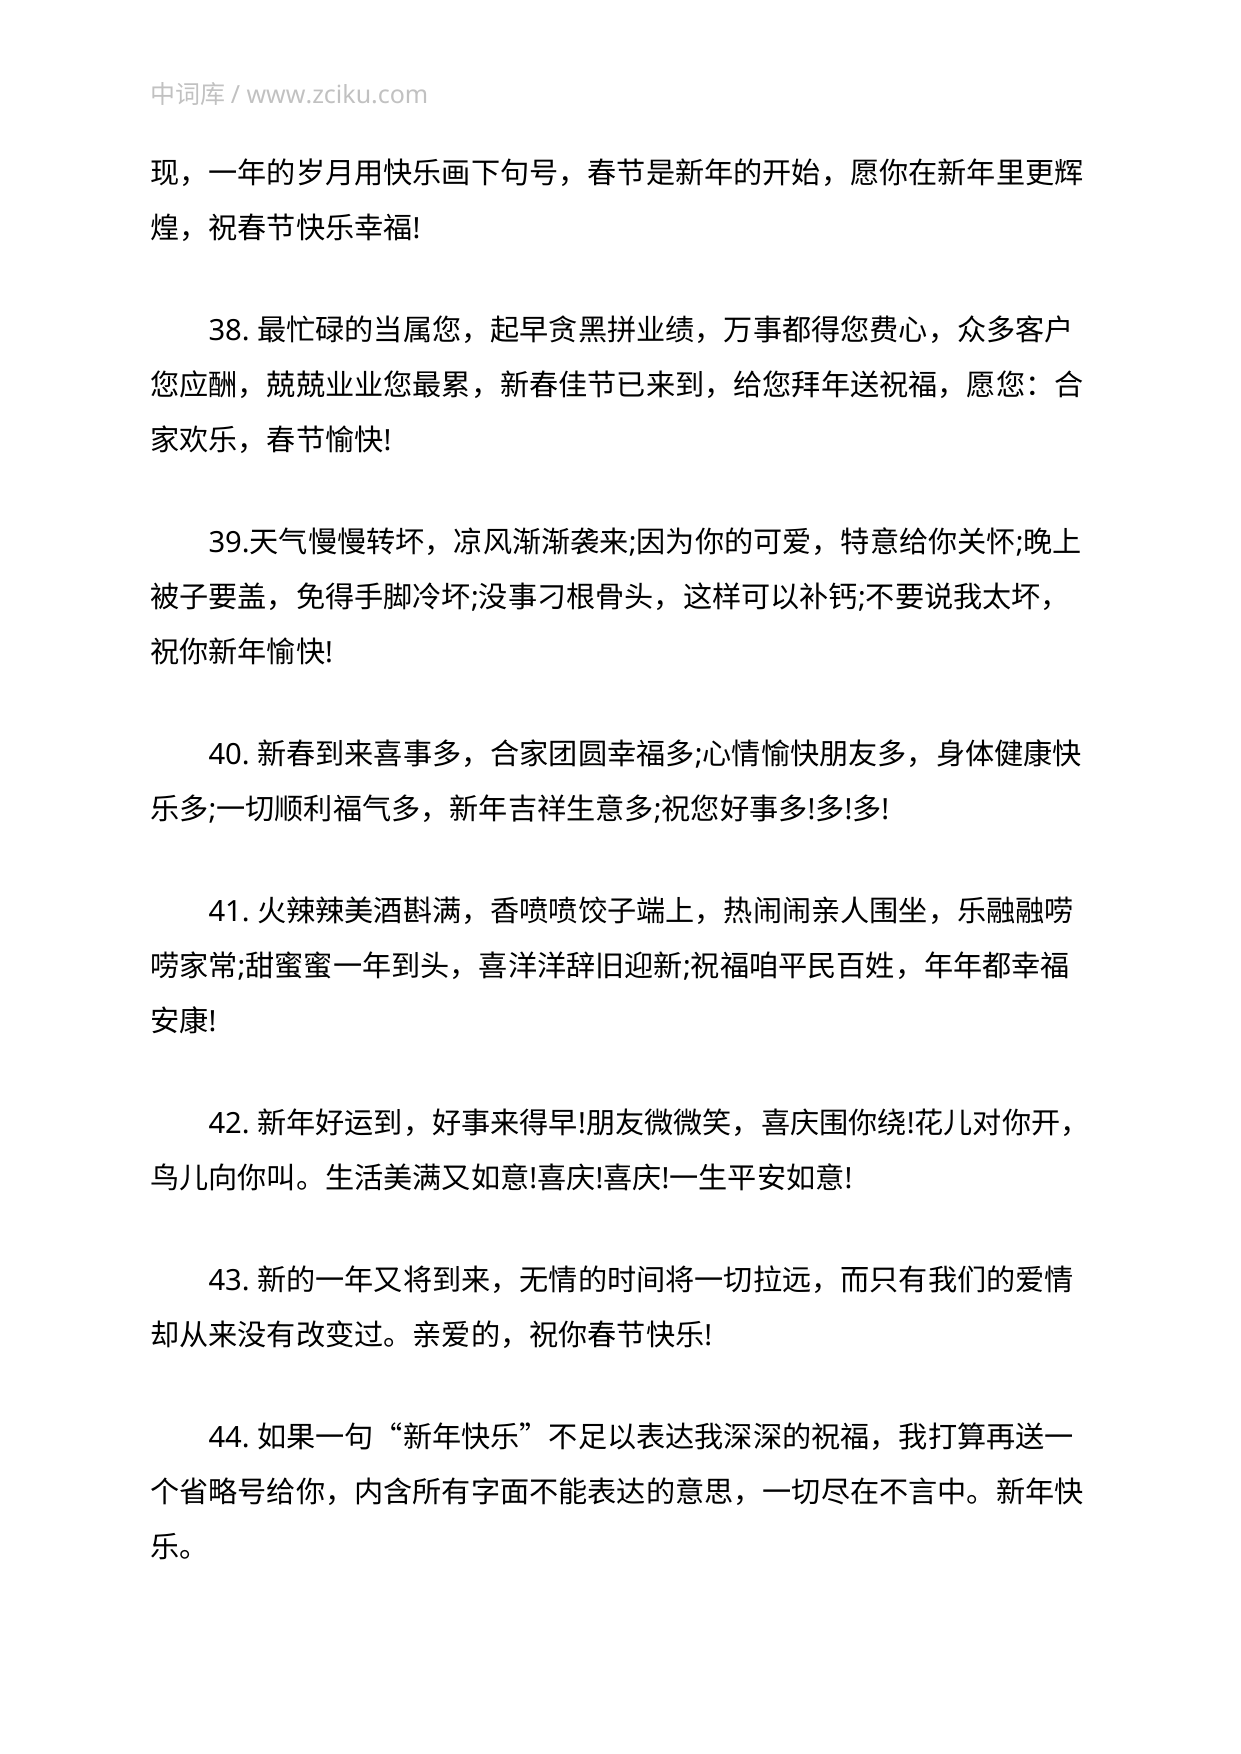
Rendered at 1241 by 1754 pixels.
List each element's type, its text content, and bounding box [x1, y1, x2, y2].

text 38. 最忙碌的当属您，起早贪黑拼业绩，万事都得您费心，众多客户您应酬，兢兢业业您最累，新春佳节已来到，给您拜年送祝福，愿您：合家欢乐，春节愉快! [150, 307, 1090, 459]
text 43. 新的一年又将到来，无情的时间将一切拉远，而只有我们的爱情却从来没有改变过。亲爱的，祝你春节快乐! [150, 1257, 1090, 1354]
text 44. 如果一句“新年快乐”不足以表达我深深的祝福，我打算再送一个省略号给你，内含所有字面不能表达的意思，一切尽在不言中。新年快乐。 [150, 1414, 1090, 1566]
text 40. 新春到来喜事多，合家团圆幸福多;心情愉快朋友多，身体健康快乐多;一切顺利福气多，新年吉祥生意多;祝您好事多!多!多! [150, 731, 1090, 828]
text 39.天气慢慢转坏，凉风渐渐袭来;因为你的可爱，特意给你关怀;晚上被子要盖，免得手脚冷坏;没事刁根骨头，这样可以补钙;不要说我太坏，祝你新年愉快! [150, 519, 1090, 671]
text 42. 新年好运到，好事来得早!朋友微微笑，喜庆围你绕!花儿对你开，鸟儿向你叫。生活美满又如意!喜庆!喜庆!一生平安如意! [150, 1100, 1090, 1197]
text 41. 火辣辣美酒斟满，香喷喷饺子端上，热闹闹亲人围坐，乐融融唠唠家常;甜蜜蜜一年到头，喜洋洋辞旧迎新;祝福咱平民百姓，年年都幸福安康! [150, 888, 1090, 1040]
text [150, 150, 1090, 247]
